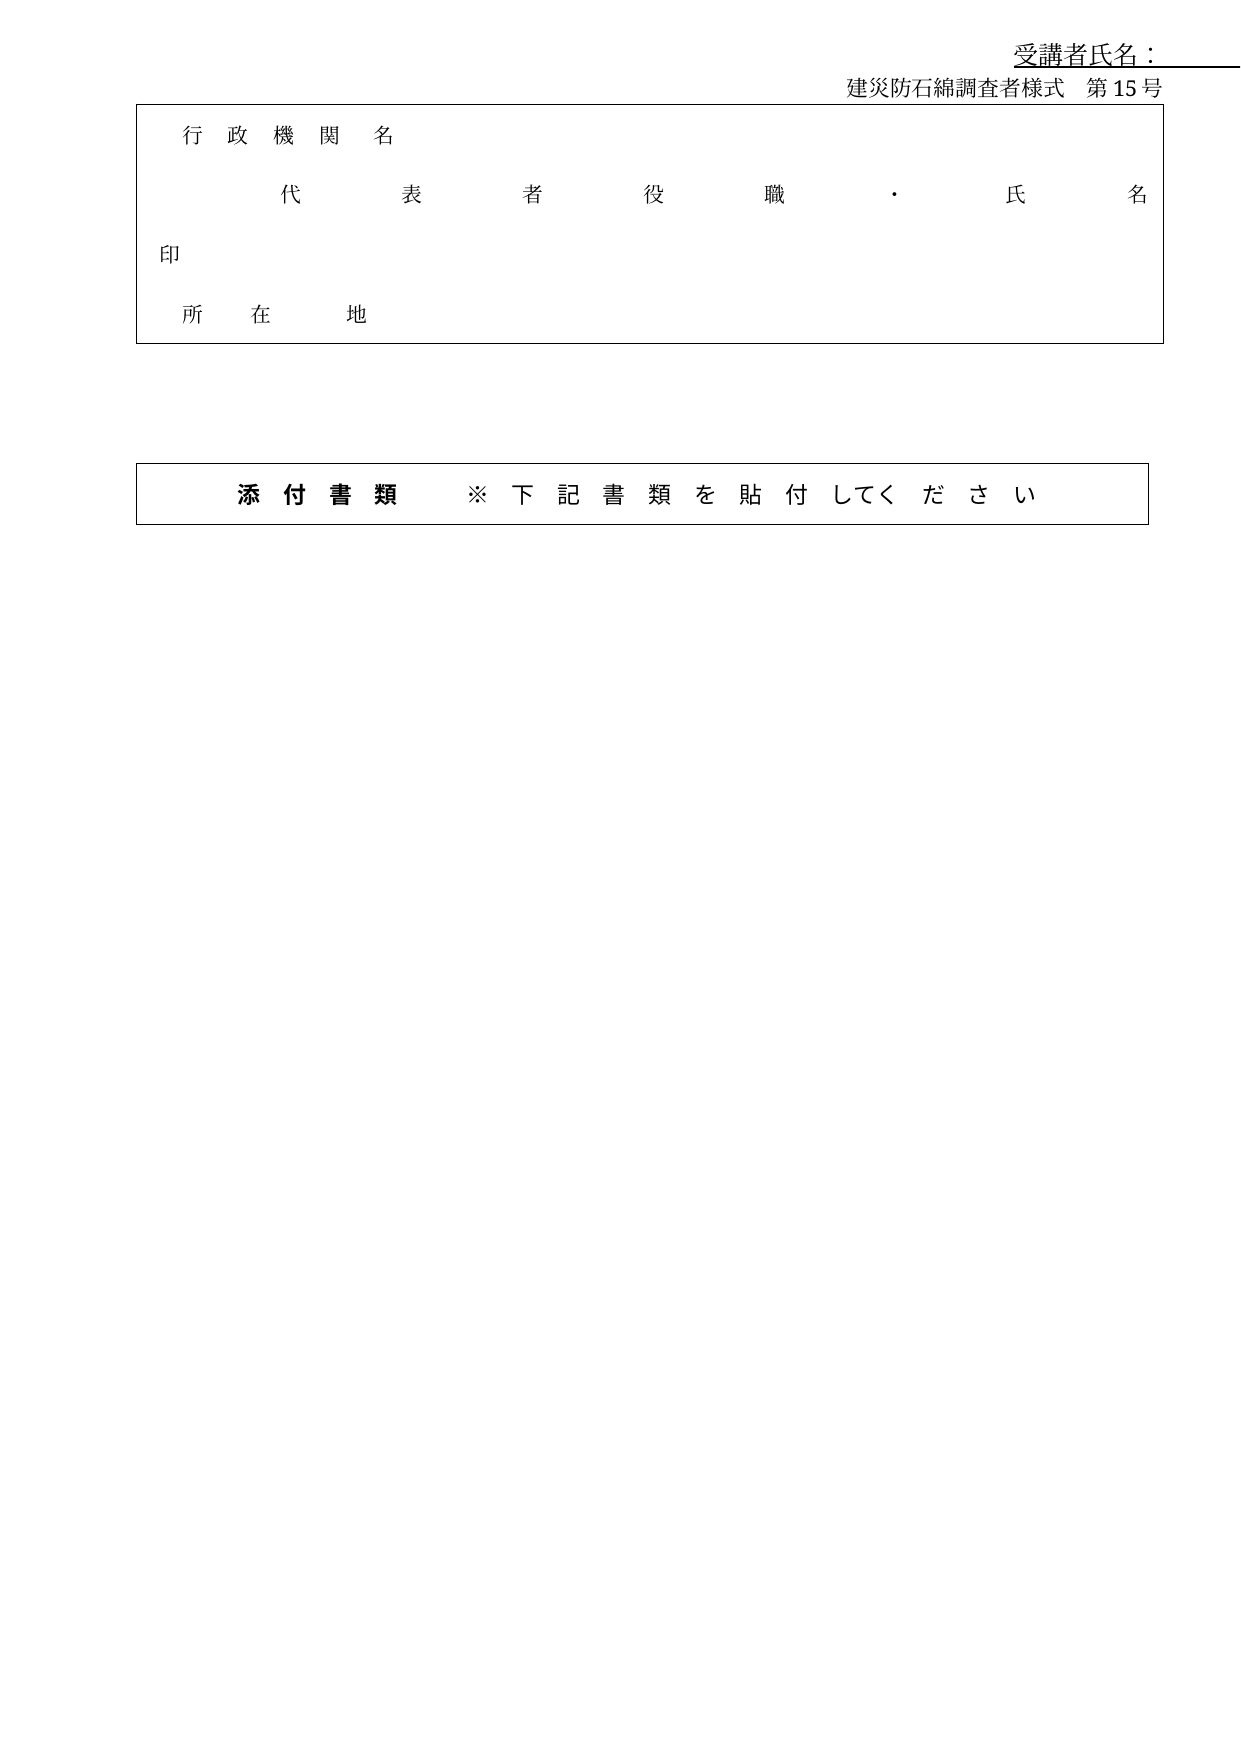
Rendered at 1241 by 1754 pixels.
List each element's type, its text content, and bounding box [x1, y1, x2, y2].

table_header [137, 105, 1163, 343]
table_header 添付書類 ※下記書類を貼付してください [137, 464, 1148, 524]
